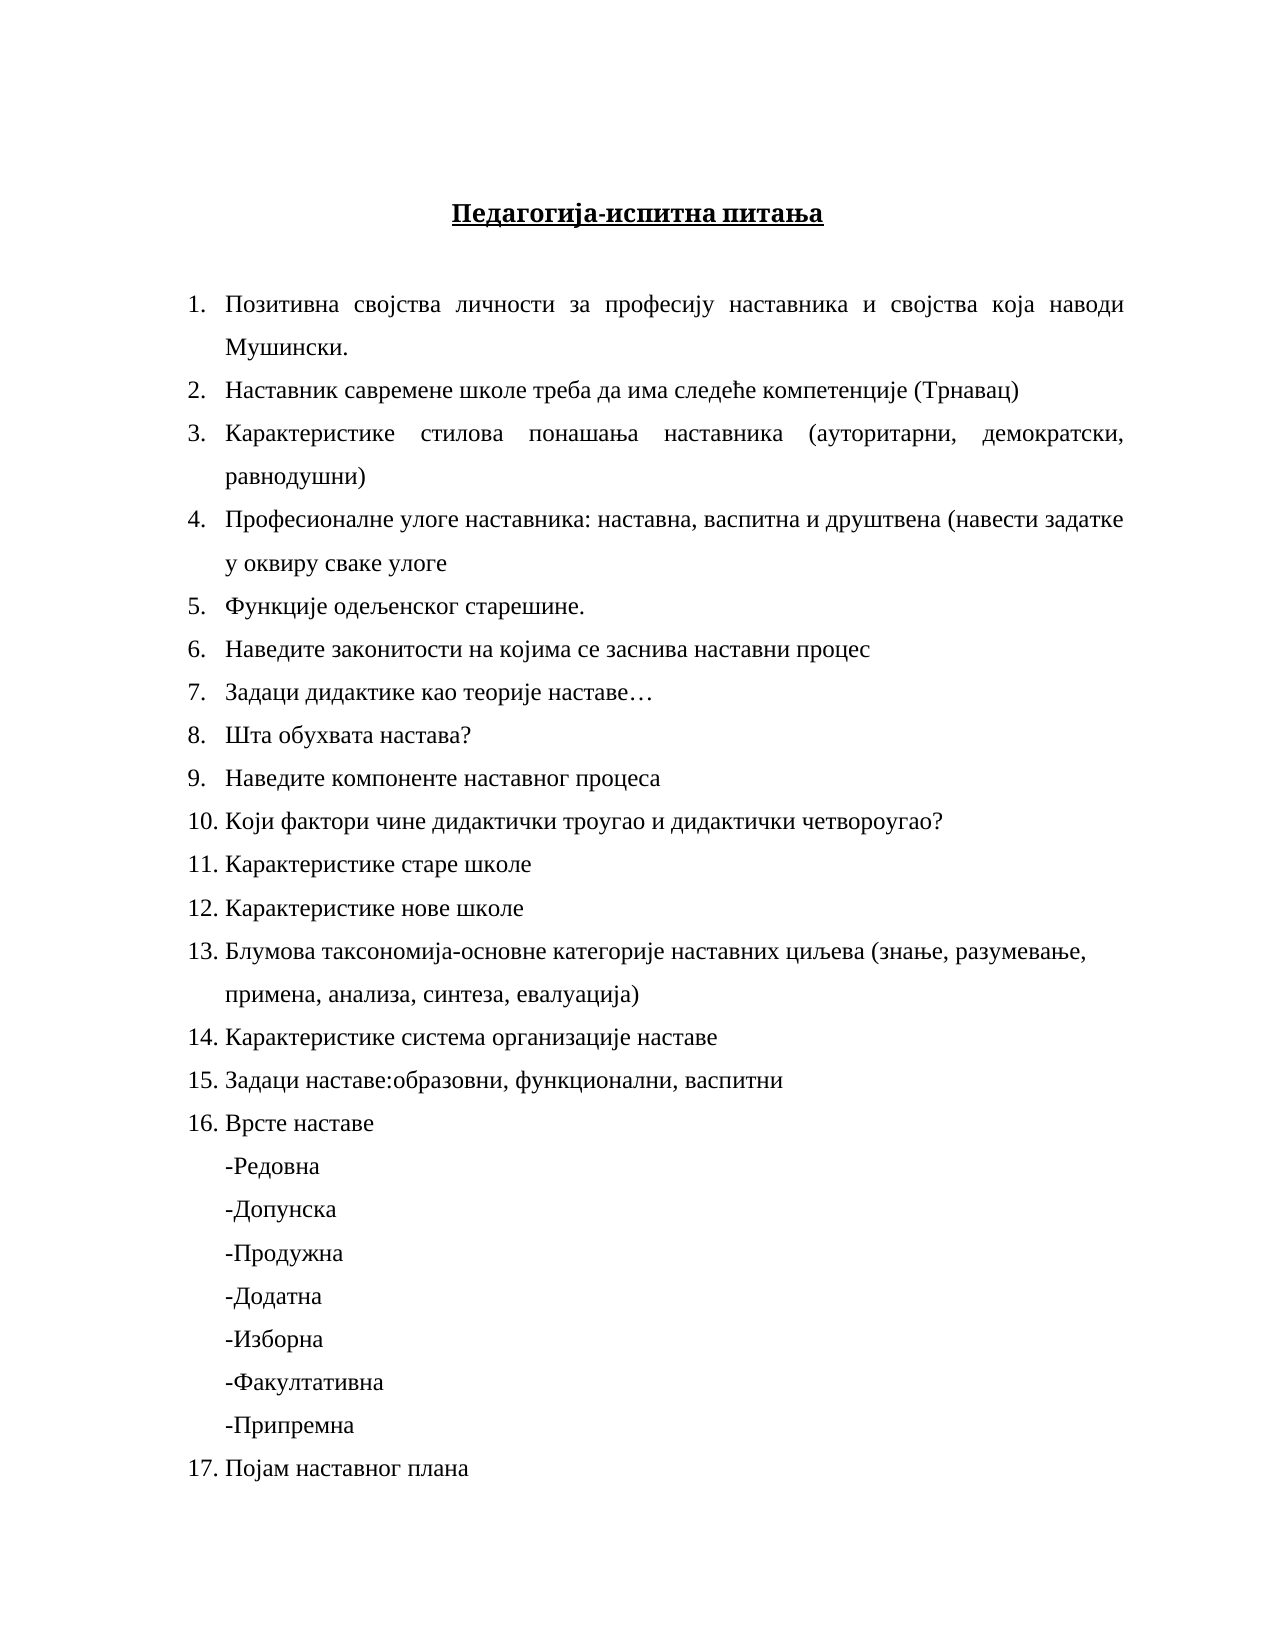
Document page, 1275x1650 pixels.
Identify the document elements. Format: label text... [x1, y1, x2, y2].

list Професионалне улоге наставника: наставна, васпитна и друштвена (навести задатке у оквиру сваке улоге [187, 504, 1125, 576]
list Блумова таксономија-основне категорије наставних циљева (знање, разумевање, примена, анализа, синтеза, евалуација) [187, 936, 1125, 1008]
list -Изборна [225, 1324, 1125, 1353]
list Наставник савремене школе треба да има следеће компетенције (Трнавац) [187, 375, 1125, 404]
list Карактеристике стилова понашања наставника (ауторитарни, демократски, равнодушни) [187, 418, 1125, 490]
list Карактеристике нове школе [187, 893, 1125, 921]
list Који фактори чине дидактички троугао и дидактички четвороугао? [187, 806, 1125, 835]
subtitle Педагогија-испитна питања [150, 200, 1125, 229]
list -Редовна [225, 1151, 1125, 1180]
list Наведите законитости на којима се заснива наставни процес [187, 634, 1125, 663]
list Шта обухвата настава? [187, 720, 1125, 749]
list -Додатна [225, 1281, 1125, 1309]
list -Факултативна [225, 1367, 1125, 1396]
list Карактеристике старе школе [187, 849, 1125, 878]
list Задаци дидактике као теорије наставе… [187, 677, 1125, 706]
list Врсте наставе [187, 1108, 1125, 1137]
list Наведите компоненте наставног процеса [187, 763, 1125, 792]
list -Продужна [225, 1238, 1125, 1266]
list Задаци наставе:образовни, функционални, васпитни [187, 1065, 1125, 1094]
list Карактеристике система организације наставе [187, 1022, 1125, 1051]
list Функције одељенског старешине. [187, 591, 1125, 619]
list Позитивна својства личности за професију наставника и својства која наводи Мушински. [187, 289, 1125, 361]
list -Припремна [225, 1410, 1125, 1439]
list -Допунска [225, 1194, 1125, 1223]
list Појам наставног плана [187, 1453, 1125, 1482]
